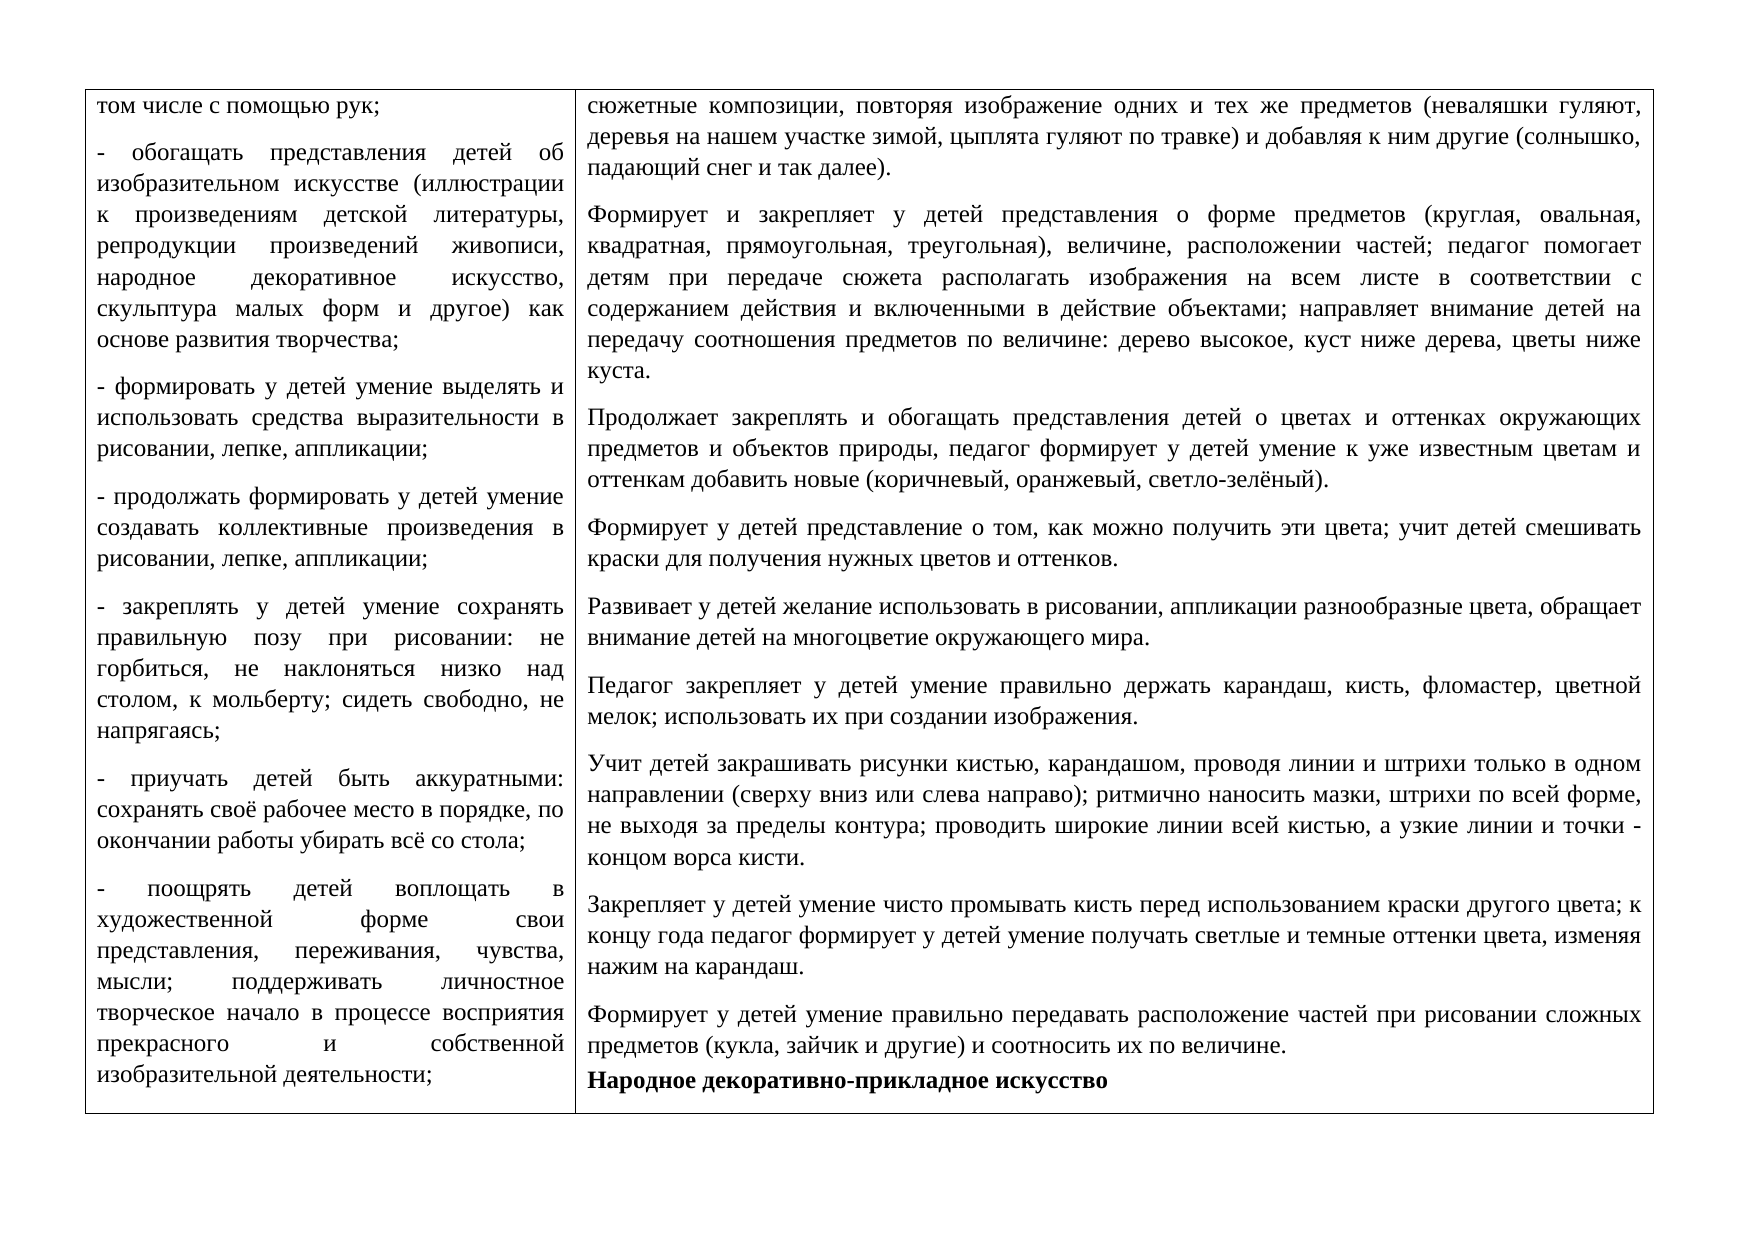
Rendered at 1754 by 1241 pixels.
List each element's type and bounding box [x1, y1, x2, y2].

table_cell [576, 90, 1653, 1113]
table_cell [86, 90, 575, 1113]
